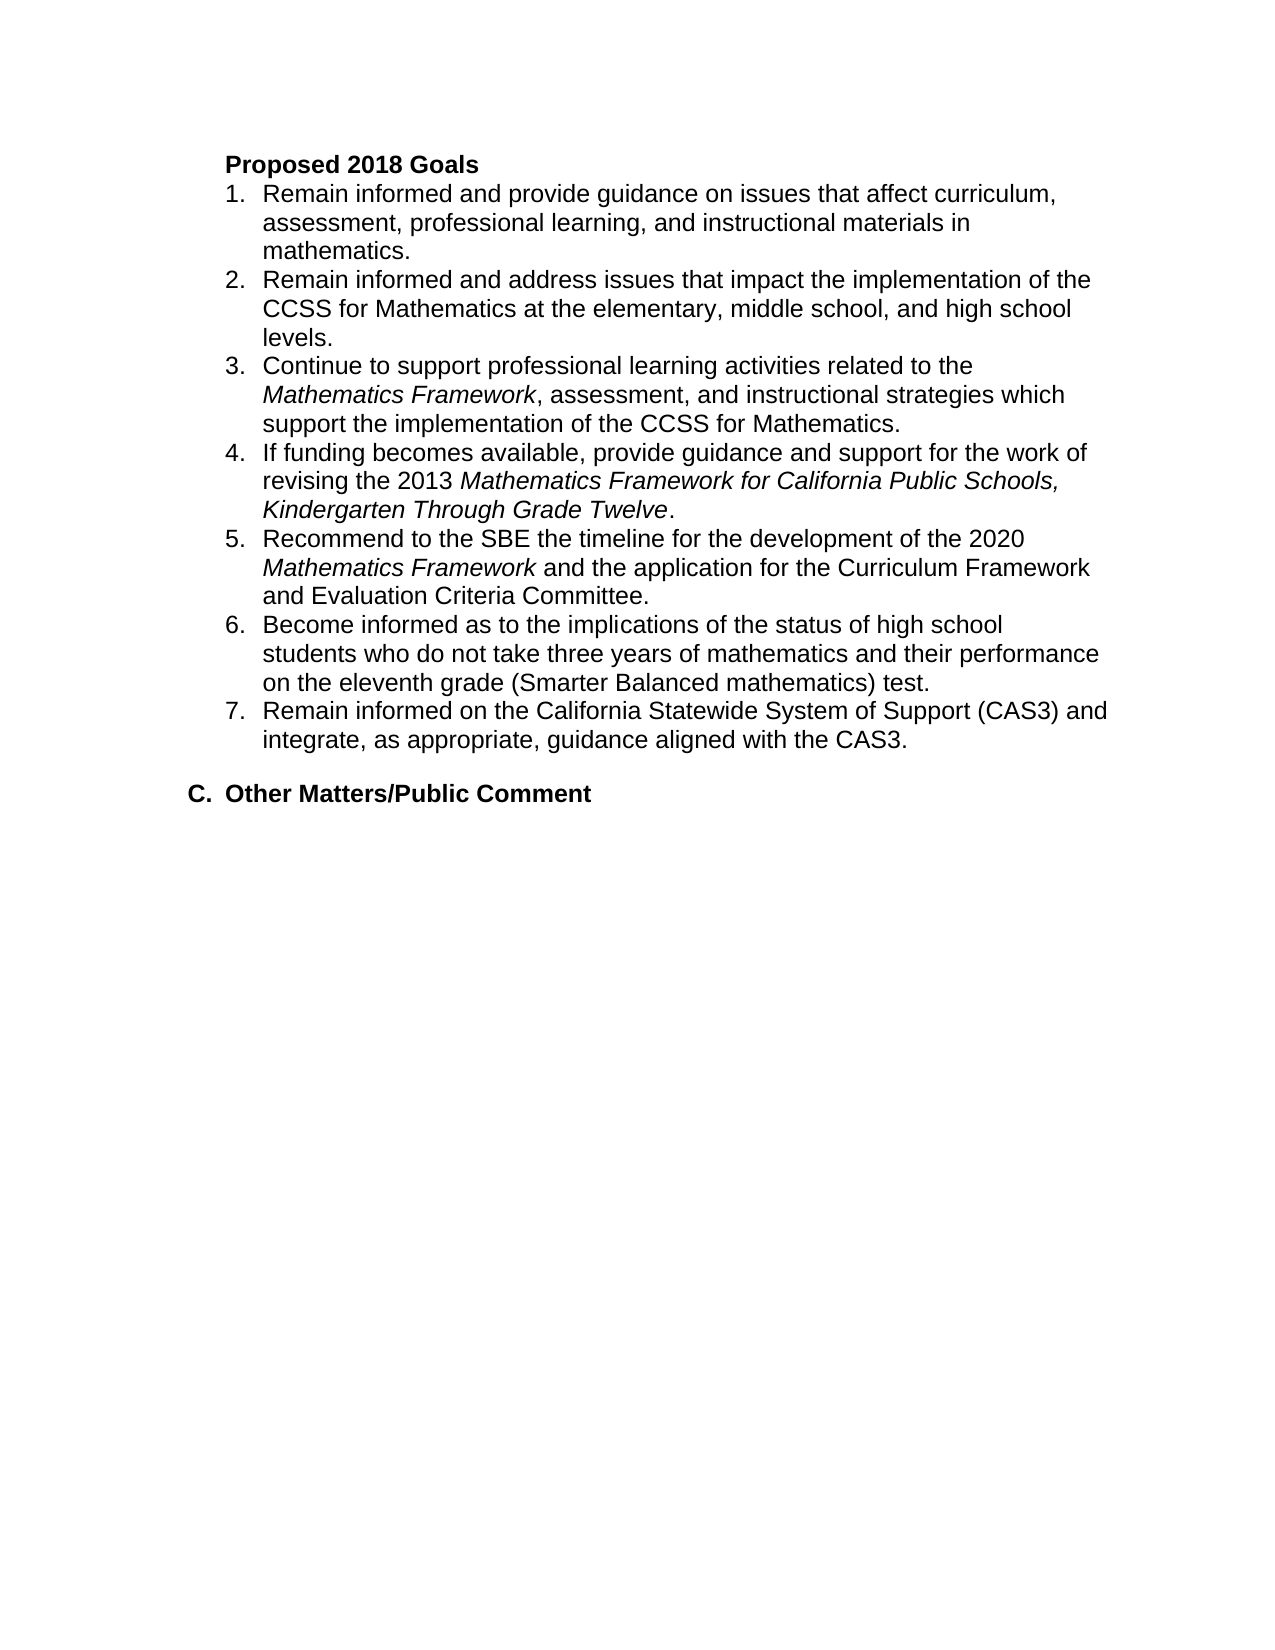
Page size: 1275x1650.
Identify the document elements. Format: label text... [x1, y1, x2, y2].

list Recommend to the SBE the timeline for the development of the 2020 Mathematics Framework and the application for the Curriculum Framework and Evaluation Criteria Committee. [225, 524, 1106, 610]
subtitle Other Matters/Public Comment [187, 779, 1125, 807]
list Remain informed on the California Statewide System of Support (CAS3) and integrate, as appropriate, guidance aligned with the CAS3. [225, 696, 1125, 754]
list Remain informed and address issues that impact the implementation of the CCSS for Mathematics at the elementary, middle school, and high school levels. [225, 265, 1125, 351]
list Remain informed and provide guidance on issues that affect curriculum, assessment, professional learning, and instructional materials in mathematics. [225, 179, 1125, 265]
list Continue to support professional learning activities related to the Mathematics Framework, assessment, and instructional strategies which support the implementation of the CCSS for Mathematics. [225, 351, 1125, 437]
subtitle Proposed 2018 Goals [225, 150, 1102, 179]
list Become informed as to the implications of the status of high school students who do not take three years of mathematics and their performance on the eleventh grade (Smarter Balanced mathematics) test. [225, 610, 1102, 696]
